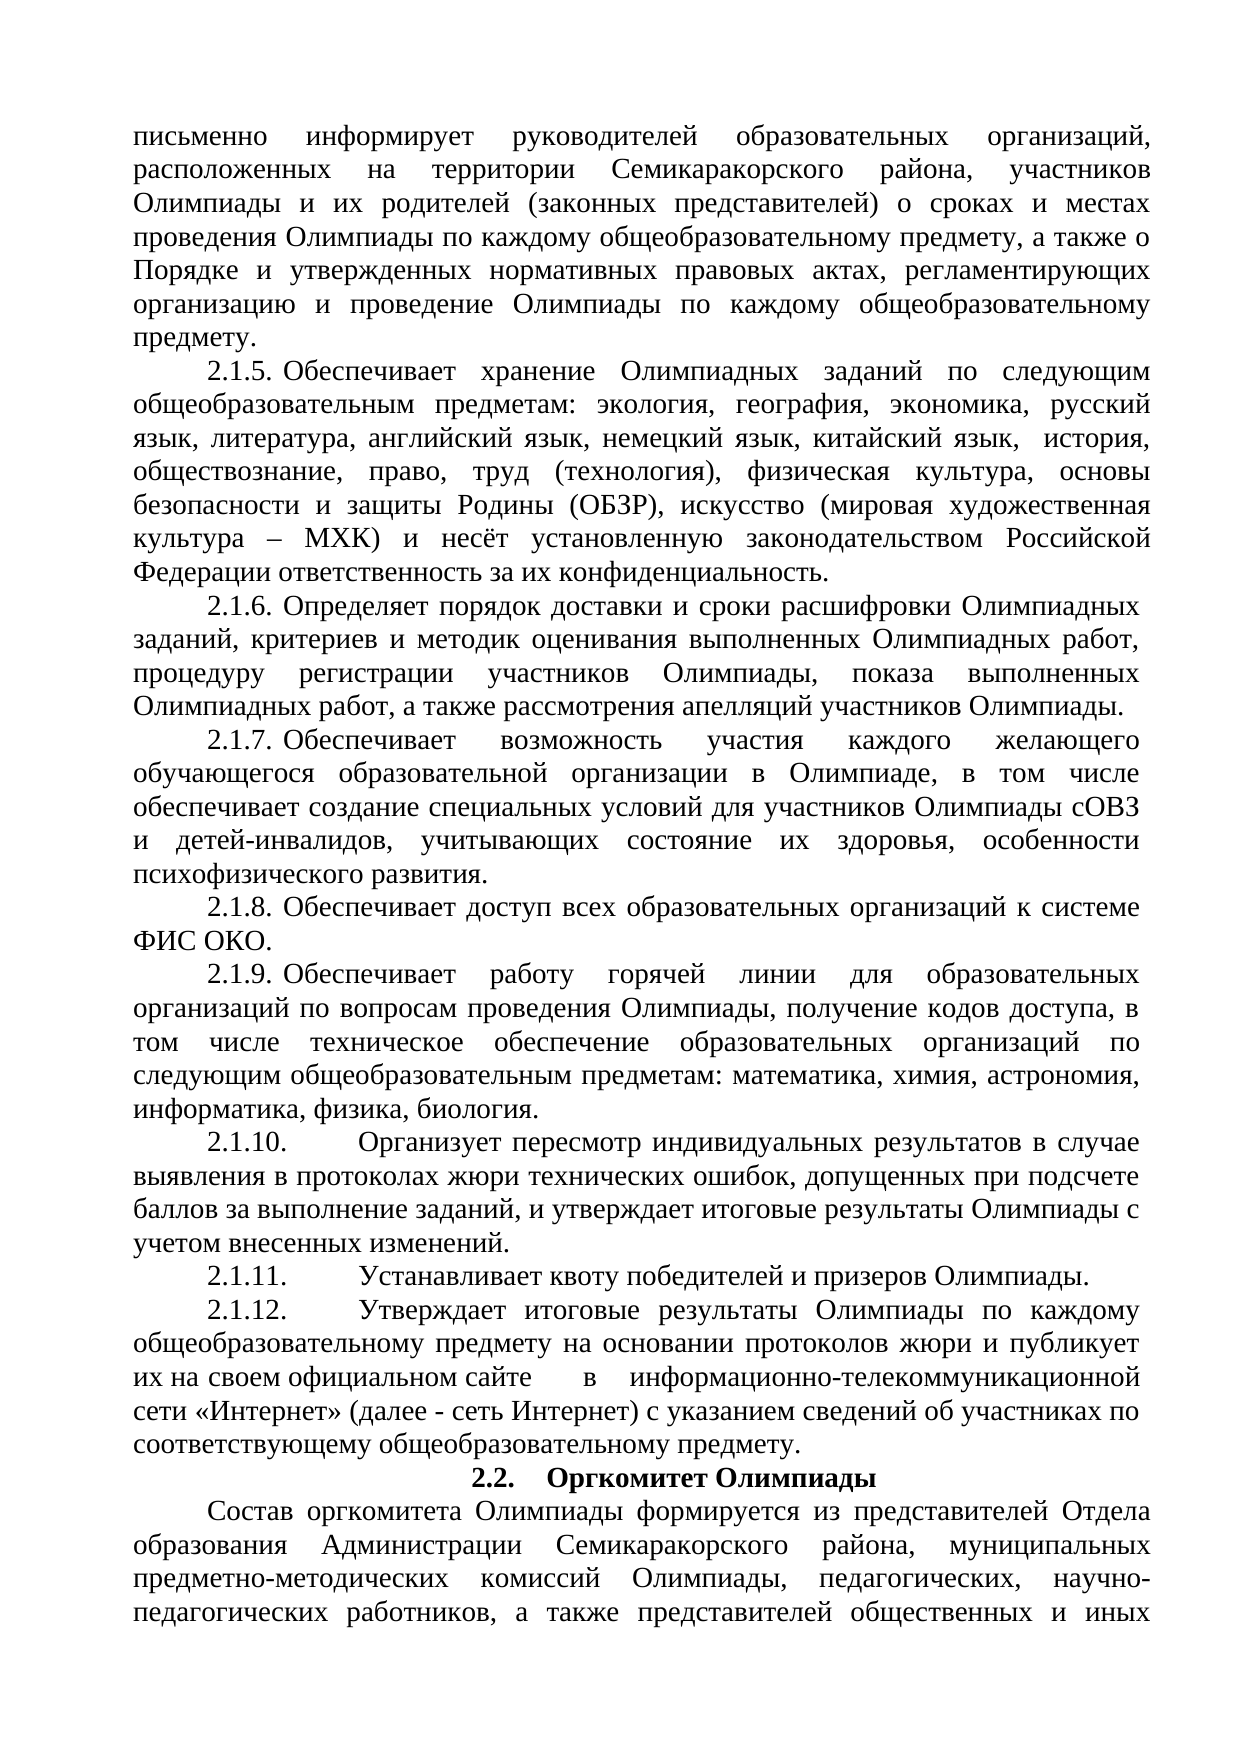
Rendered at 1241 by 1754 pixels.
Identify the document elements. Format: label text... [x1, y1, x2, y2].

list Обеспечивает возможность участия каждого желающего обучающегося образовательной организации в Олимпиаде, в том числе обеспечивает создание специальных условий для участников Олимпиады сОВЗ и детей-инвалидов, учитывающих состояние их здоровья, особенности психофизического развития. [133, 722, 1141, 889]
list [133, 118, 1152, 353]
list Организует пересмотр индивидуальных результатов в случае выявления в протоколах жюри технических ошибок, допущенных при подсчете баллов за выполнение заданий, и утверждает итоговые результаты Олимпиады с учетом внесенных изменений. [133, 1124, 1141, 1258]
list Обеспечивает работу горячей линии для образовательных организаций по вопросам проведения Олимпиады, получение кодов доступа, в том числе техническое обеспечение образовательных организаций по следующим общеобразовательным предметам: математика, химия, астрономия, информатика, физика, биология. [133, 957, 1141, 1124]
list Определяет порядок доставки и сроки расшифровки Олимпиадных заданий, критериев и методик оценивания выполненных Олимпиадных работ, процедуру регистрации участников Олимпиады, показа выполненных Олимпиадных работ, а также рассмотрения апелляций участников Олимпиады. [133, 588, 1141, 722]
list Обеспечивает доступ всех образовательных организаций к системе ФИС ОКО. [133, 889, 1141, 957]
list Устанавливает квоту победителей и призеров Олимпиады. [207, 1258, 1141, 1292]
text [133, 1493, 1152, 1627]
list Утверждает итоговые результаты Олимпиады по каждому общеобразовательному предмету на основании протоколов жюри и публикует их на своем официальном сайте в информационно-телекоммуникационной сети «Интернет» (далее - сеть Интернет) с указанием сведений об участниках по соответствующему общеобразовательному предмету. [133, 1292, 1141, 1460]
list Обеспечивает хранение Олимпиадных заданий по следующим общеобразовательным предметам: экология, география, экономика, русский язык, литература, английский язык, немецкий язык, китайский язык, история, обществознание, право, труд (технология), физическая культура, основы безопасности и защиты Родины (ОБЗР), искусство (мировая художественная культура – МХК) и несёт установленную законодательством Российской Федерации ответственность за их конфиденциальность. [133, 353, 1152, 588]
list Оргкомитет Олимпиады [207, 1460, 1141, 1493]
